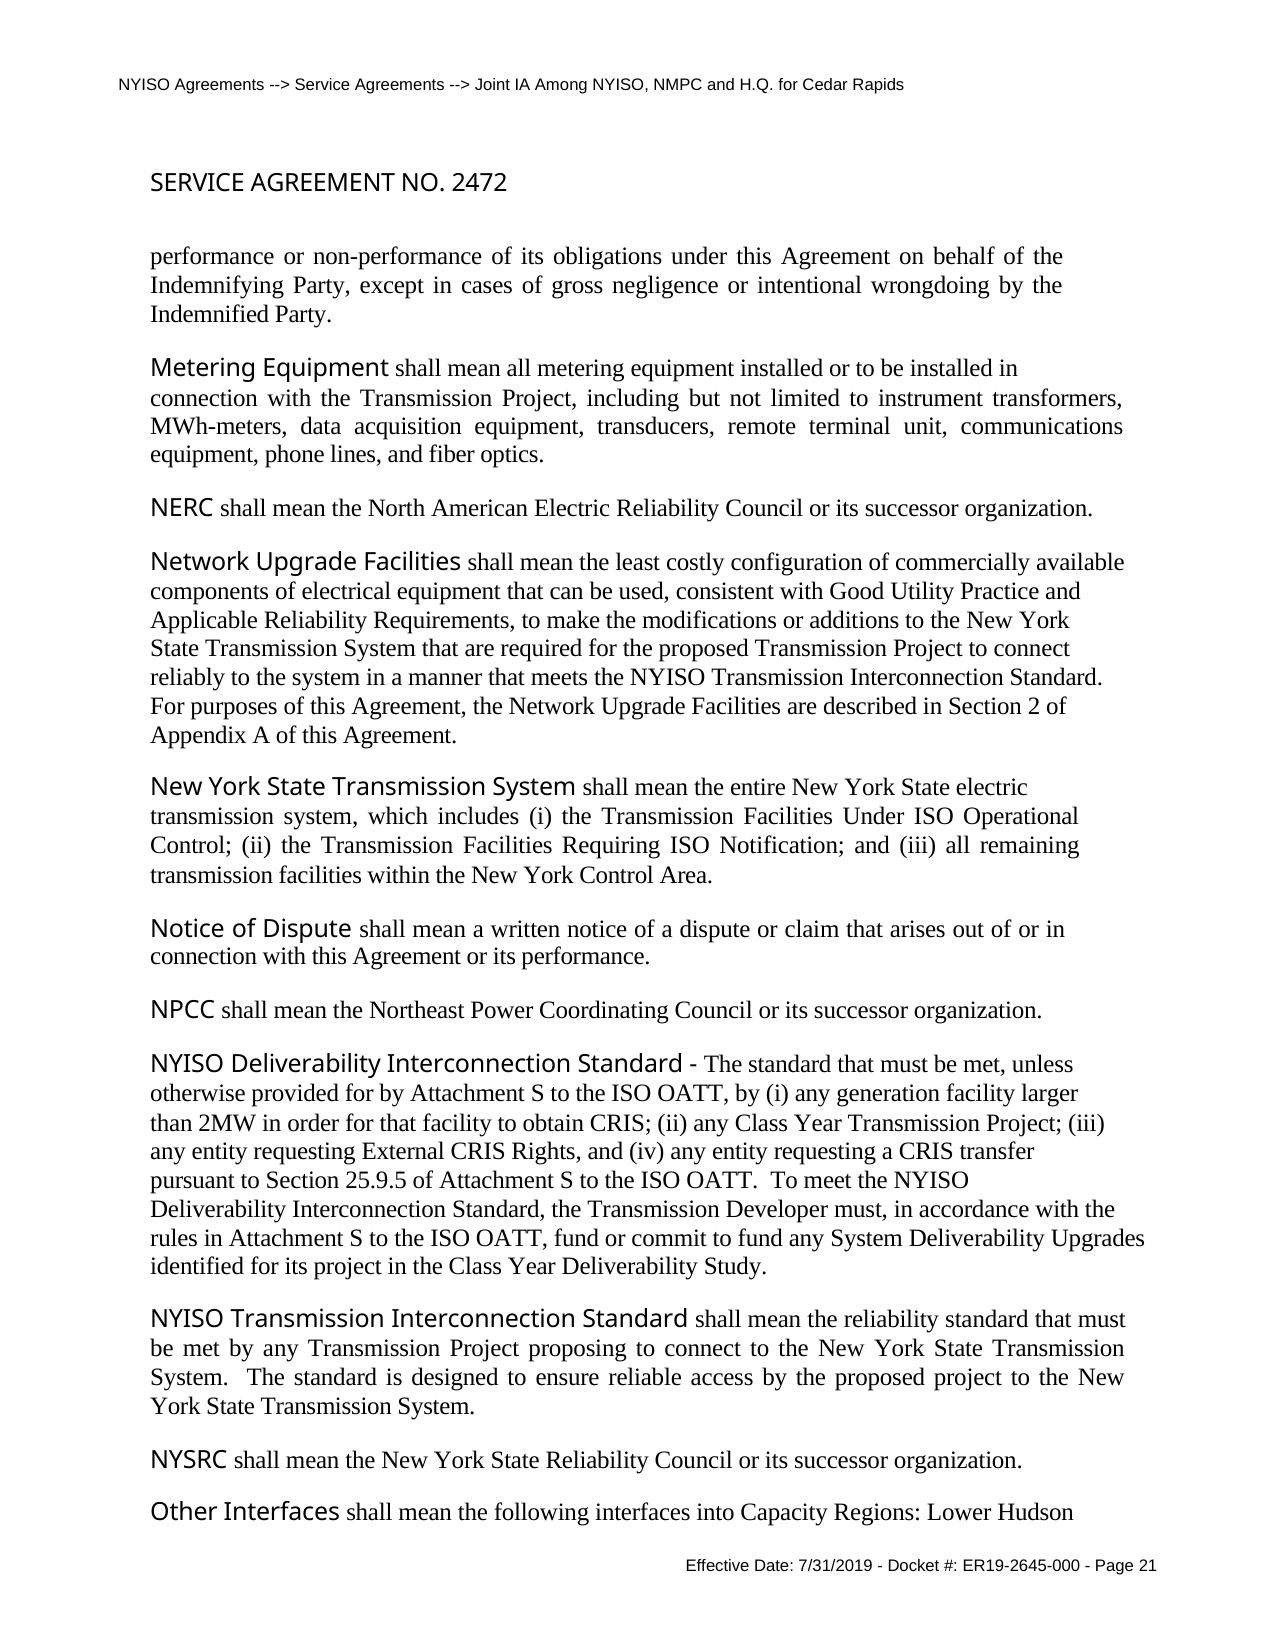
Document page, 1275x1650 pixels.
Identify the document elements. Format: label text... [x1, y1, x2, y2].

text NYISO Transmission Interconnection Standard shall mean the reliability standard that must be met by any Transmission Project proposing to connect to the New York State Transmission System. The standard is designed to ensure reliable access by the proposed project to the New York State Transmission System. [150, 1304, 1126, 1420]
text Other Interfaces shall mean the following interfaces into Capacity Regions: Lower Hudson [150, 1498, 1275, 1527]
text NERC shall mean the North American Electric Reliability Council or its successor organization. [150, 493, 1275, 522]
text NYSRC shall mean the New York State Reliability Council or its successor organization. [150, 1446, 1275, 1474]
text New York State Transmission System shall mean the entire New York State electric [150, 773, 1275, 801]
text Notice of Dispute shall mean a written notice of a dispute or claim that arises out of or in connection with this Agreement or its performance. [150, 916, 1066, 970]
text otherwise provided for by Attachment S to the ISO OATT, by (i) any generation facility larger [150, 1079, 1275, 1108]
text than 2MW in order for that facility to obtain CRIS; (ii) any Class Year Transmission Project; (iii) any entity requesting External CRIS Rights, and (iv) any entity requesting a CRIS transfer pursuant to Section 25.9.5 of Attachment S to the ISO OATT. To meet the NYISO Deliverability Interconnection Standard, the Transmission Developer must, in accordance with the rules in Attachment S to the ISO OATT, fund or commit to fund any System Deliverability Upgrades identified for its project in the Class Year Deliverability Study. [150, 1108, 1145, 1281]
text Appendix A of this Agreement. [150, 721, 1275, 749]
text transmission system, which includes (i) the Transmission Facilities Under ISO Operational Control; (ii) the Transmission Facilities Requiring ISO Notification; and (iii) all remaining transmission facilities within the New York Control Area. [150, 801, 1080, 889]
text NPCC shall mean the Northeast Power Coordinating Council or its successor organization. [150, 996, 1275, 1024]
text NYISO Deliverability Interconnection Standard - The standard that must be met, unless [150, 1050, 1275, 1078]
text Network Upgrade Facilities shall mean the least costly configuration of commercially available components of electrical equipment that can be used, consistent with Good Utility Practice and Applicable Reliability Requirements, to make the modifications or additions to the New York State Transmission System that are required for the proposed Transmission Project to connect reliably to the system in a manner that meets the NYISO Transmission Interconnection Standard. For purposes of this Agreement, the Network Upgrade Facilities are described in Section 2 of [150, 548, 1142, 720]
text performance or non-performance of its obligations under this Agreement on behalf of the Indemnifying Party, except in cases of gross negligence or intentional wrongdoing by the Indemnified Party. [150, 241, 1064, 328]
text SERVICE AGREEMENT NO. 2472 [150, 168, 1275, 197]
text connection with the Transmission Project, including but not limited to instrument transformers, MWh-meters, data acquisition equipment, transducers, remote terminal unit, communications equipment, phone lines, and fiber optics. [150, 383, 1123, 468]
text Metering Equipment shall mean all metering equipment installed or to be installed in [150, 354, 1275, 382]
